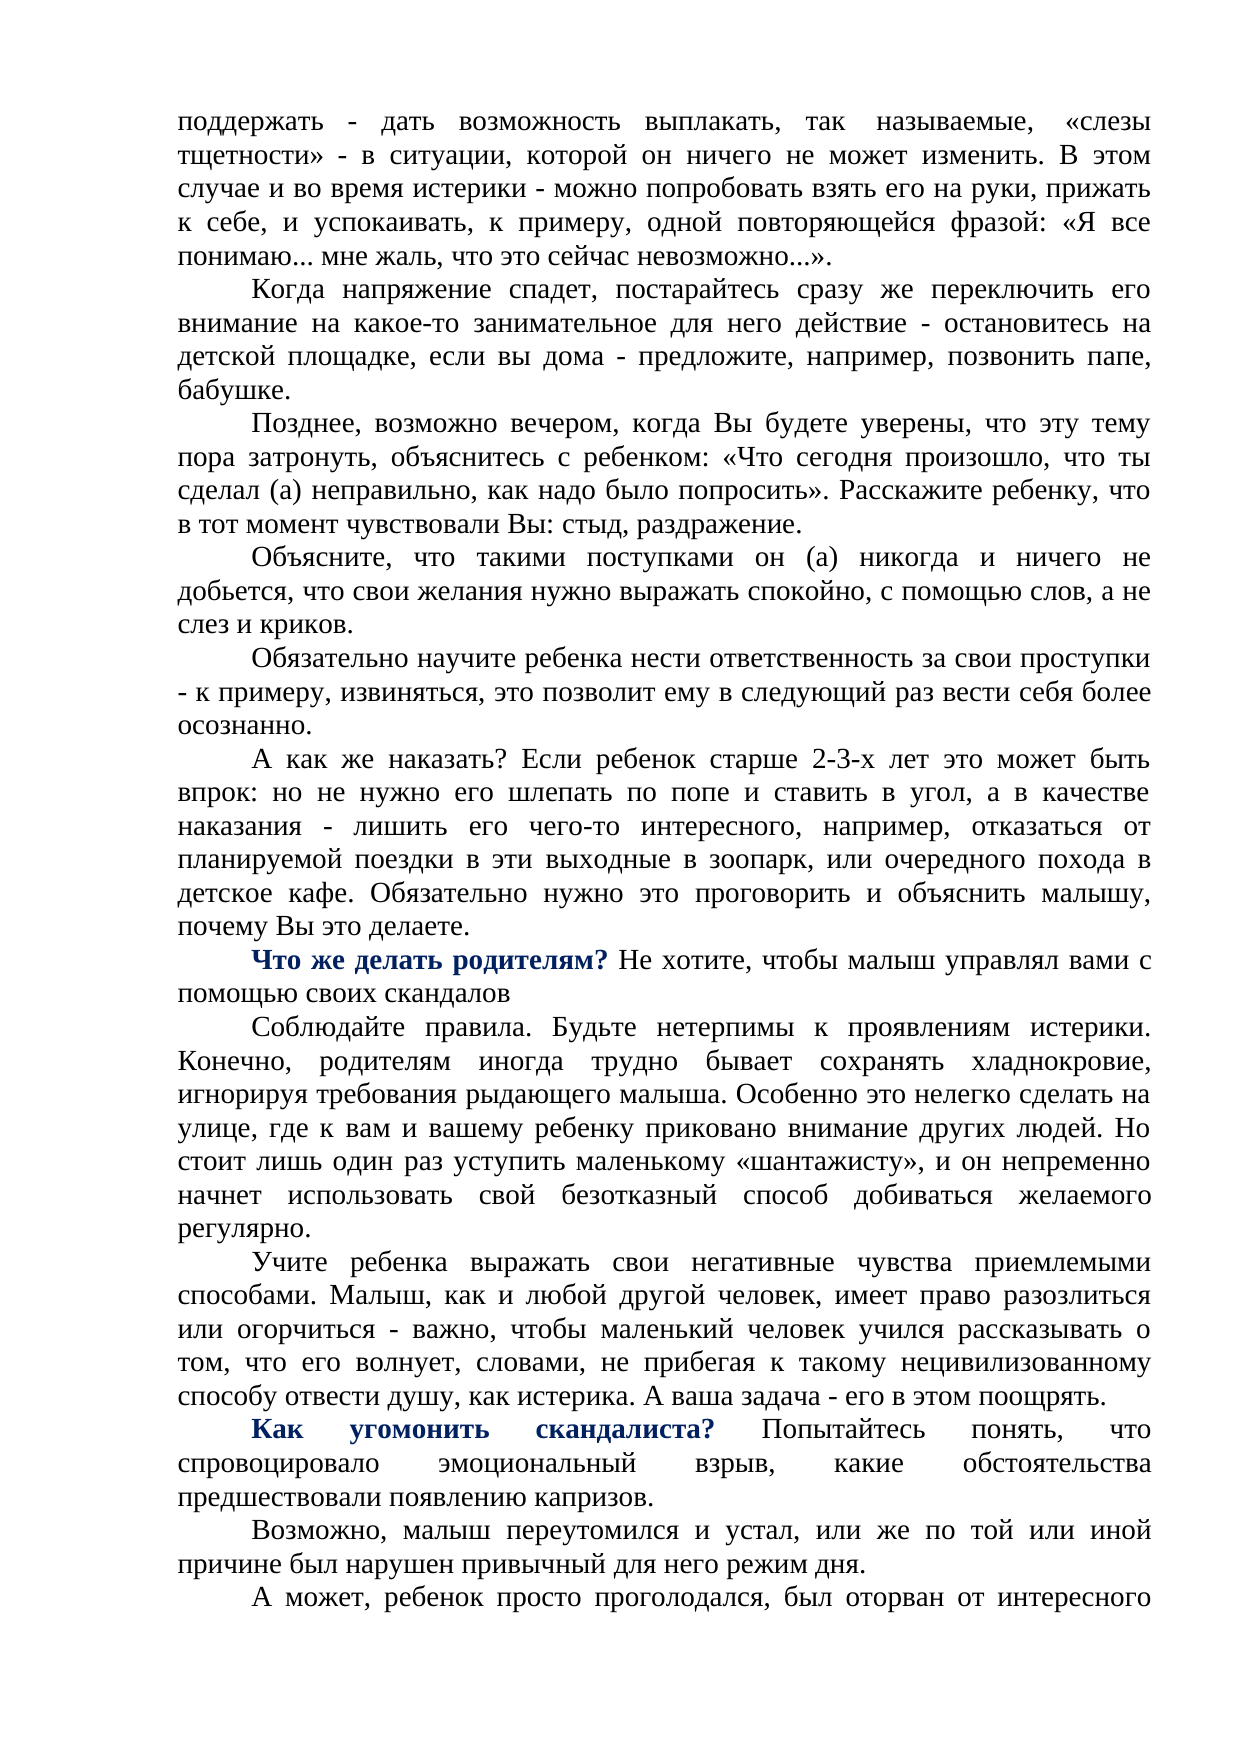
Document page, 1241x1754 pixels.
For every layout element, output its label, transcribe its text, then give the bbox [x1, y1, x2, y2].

text Когда напряжение спадет, постарайтесь сразу же переключить его внимание на какое-то занимательное для него действие - остановитесь на детской площадке, если вы дома - предложите, например, позвонить папе, бабушке. [177, 271, 1152, 405]
list Возможно, малыш переутомился и устал, или же по той или иной причине был нарушен привычный для него режим дня. [177, 1512, 1152, 1579]
text Объясните, что такими поступками он (а) никогда и ничего не добьется, что свои желания нужно выражать спокойно, с помощью слов, а не слез и криков. [177, 539, 1152, 640]
list Как угомонить скандалиста? Попытайтесь понять, что спровоцировало эмоциональный взрыв, какие обстоятельства предшествовали появлению капризов. [177, 1412, 1152, 1512]
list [177, 1579, 1152, 1613]
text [177, 103, 1152, 271]
text Позднее, возможно вечером, когда Вы будете уверены, что эту тему пора затронуть, объяснитесь с ребенком: «Что сегодня произошло, что ты сделал (а) неправильно, как надо было попросить». Расскажите ребенку, что в тот момент чувствовали Вы: стыд, раздражение. [177, 405, 1152, 539]
text Обязательно научите ребенка нести ответственность за свои проступки - к примеру, извиняться, это позволит ему в следующий раз вести себя более осознанно. [177, 640, 1152, 741]
text Что же делать родителям? Не хотите, чтобы малыш управлял вами с помощью своих скандалов [177, 942, 1152, 1009]
text Соблюдайте правила. Будьте нетерпимы к проявлениям истерики. Конечно, родителям иногда трудно бывает сохранять хладнокровие, игнорируя требования рыдающего малыша. Особенно это нелегко сделать на улице, где к вам и вашему ребенку приковано внимание других людей. Но стоит лишь один раз уступить маленькому «шантажисту», и он непременно начнет использовать свой безотказный способ добиваться желаемого регулярно. [177, 1009, 1152, 1244]
text Учите ребенка выражать свои негативные чувства приемлемыми способами. Малыш, как и любой другой человек, имеет право разозлиться или огорчиться - важно, чтобы маленький человек учился рассказывать о том, что его волнует, словами, не прибегая к такому нецивилизованному способу отвести душу, как истерика. А ваша задача - его в этом поощрять. [177, 1244, 1152, 1412]
text А как же наказать? Если ребенок старше 2-3-х лет это может быть впрок: но не нужно его шлепать по попе и ставить в угол, а в качестве наказания - лишить его чего-то интересного, например, отказаться от планируемой поездки в эти выходные в зоопарк, или очередного похода в детское кафе. Обязательно нужно это проговорить и объяснить малышу, почему Вы это делаете. [177, 741, 1152, 942]
